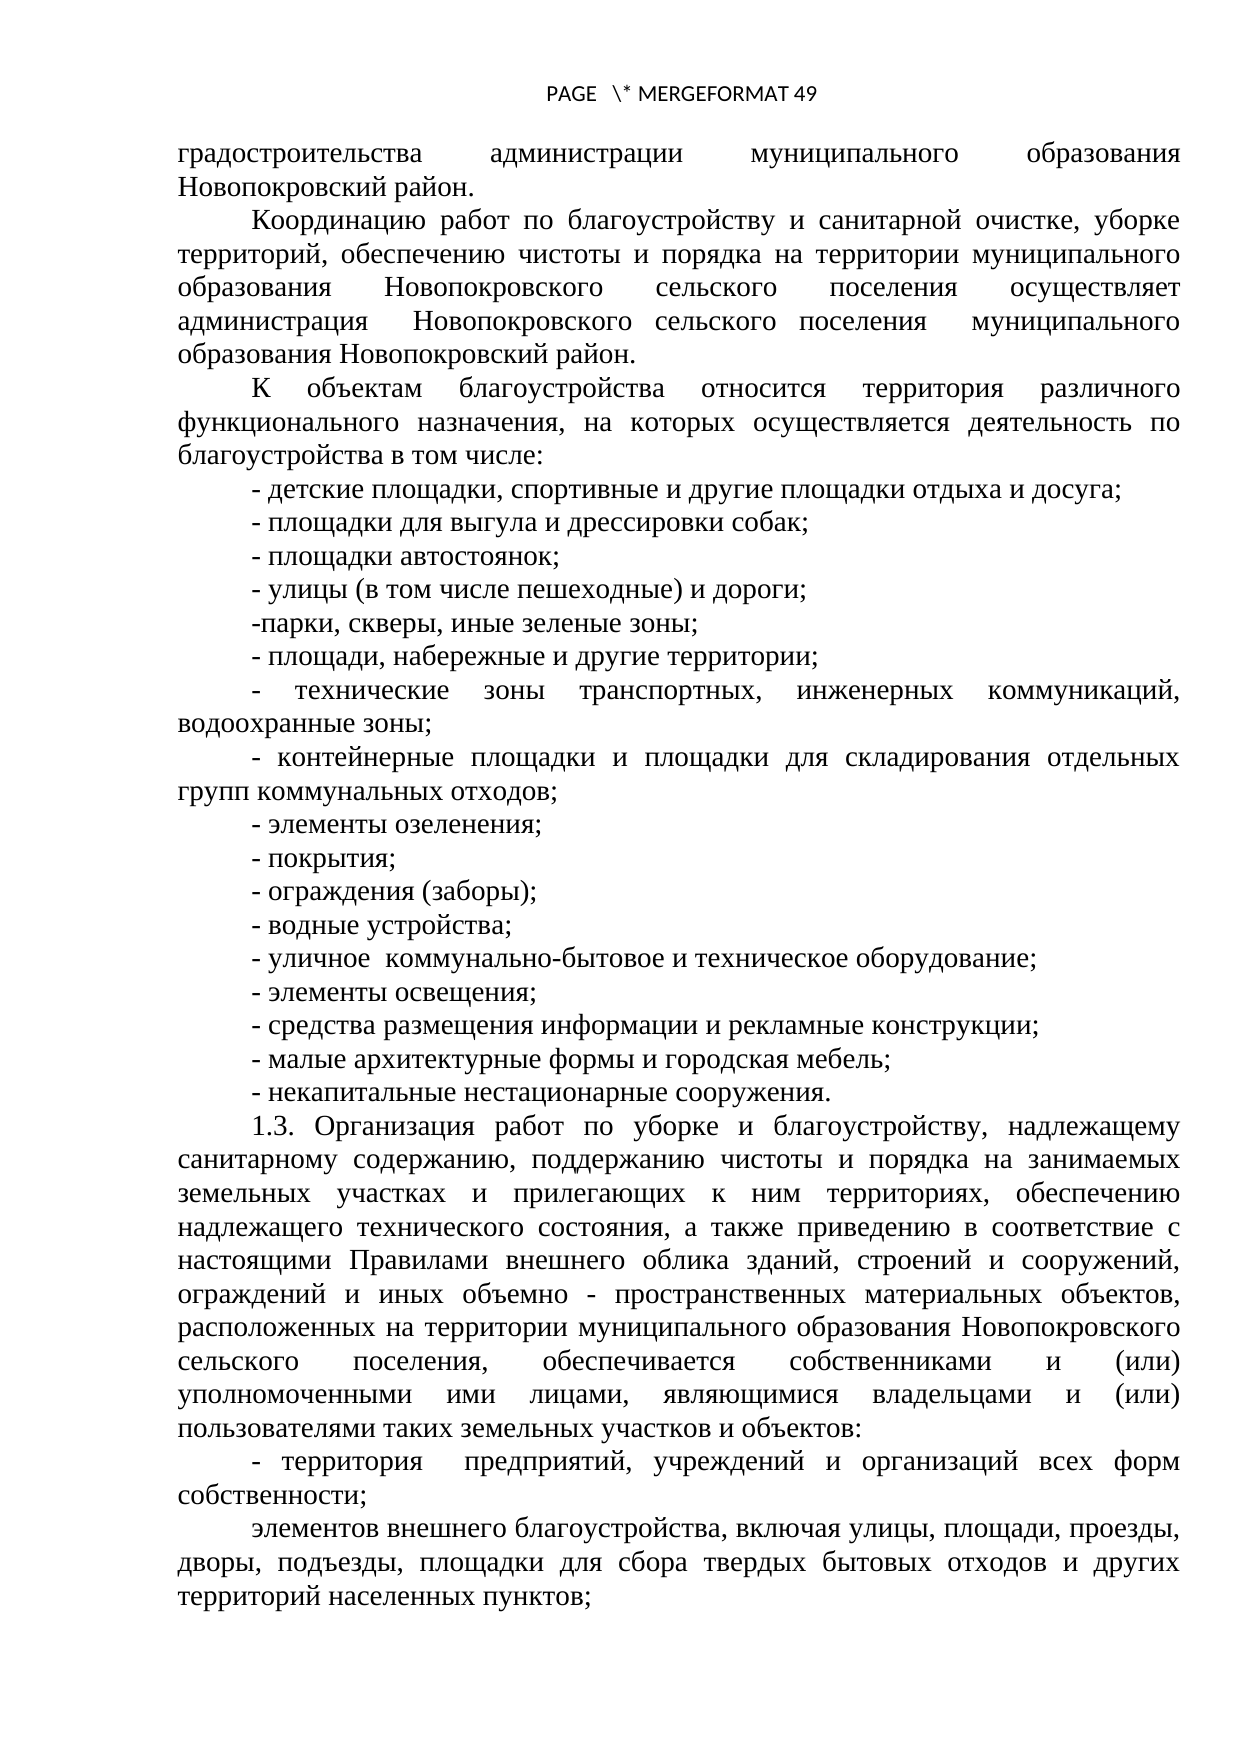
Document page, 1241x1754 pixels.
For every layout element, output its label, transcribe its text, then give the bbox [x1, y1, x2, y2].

text - средства размещения информации и рекламные конструкции; [177, 1007, 1181, 1041]
text - детские площадки, спортивные и другие площадки отдыха и досуга; [177, 471, 1181, 504]
text - покрытия; [177, 840, 1181, 873]
text - площади, набережные и другие территории; [177, 638, 1181, 672]
text К объектам благоустройства относится территория различного функционального назначения, на которых осуществляется деятельность по благоустройства в том числе: [177, 370, 1181, 471]
text - малые архитектурные формы и городская мебель; [177, 1041, 1181, 1074]
text - элементы озеленения; [177, 806, 1181, 840]
text - площадки для выгула и дрессировки собак; [177, 504, 1181, 538]
text - некапитальные нестационарные сооружения. [177, 1074, 1181, 1108]
text - площадки автостоянок; [177, 538, 1181, 571]
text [177, 135, 1181, 202]
text 1.3. Организация работ по уборке и благоустройству, надлежащему санитарному содержанию, поддержанию чистоты и порядка на занимаемых земельных участках и прилегающих к ним территориях, обеспечению надлежащего технического состояния, а также приведению в соответствие с настоящими Правилами внешнего облика зданий, строений и сооружений, ограждений и иных объемно - пространственных материальных объектов, расположенных на территории муниципального образования Новопокровского сельского поселения, обеспечивается собственниками и (или) уполномоченными ими лицами, являющимися владельцами и (или) пользователями таких земельных участков и объектов: [177, 1108, 1181, 1443]
text - технические зоны транспортных, инженерных коммуникаций, водоохранные зоны; [177, 672, 1181, 739]
text - улицы (в том числе пешеходные) и дороги; [177, 571, 1181, 605]
text - уличное коммунально-бытовое и техническое оборудование; [177, 940, 1181, 974]
text - элементы освещения; [177, 974, 1181, 1007]
text Координацию работ по благоустройству и санитарной очистке, уборке территорий, обеспечению чистоты и порядка на территории муниципального образования Новопокровского сельского поселения осуществляет администрация Новопокровского сельского поселения муниципального образования Новопокровский район. [177, 202, 1181, 370]
text - ограждения (заборы); [177, 873, 1181, 907]
text элементов внешнего благоустройства, включая улицы, площади, проезды, дворы, подъезды, площадки для сбора твердых бытовых отходов и других территорий населенных пунктов; [177, 1511, 1181, 1611]
text -парки, скверы, иные зеленые зоны; [177, 605, 1181, 638]
text - водные устройства; [177, 907, 1181, 940]
text - территория предприятий, учреждений и организаций всех форм собственности; [177, 1443, 1181, 1511]
text - контейнерные площадки и площадки для складирования отдельных групп коммунальных отходов; [177, 739, 1181, 806]
